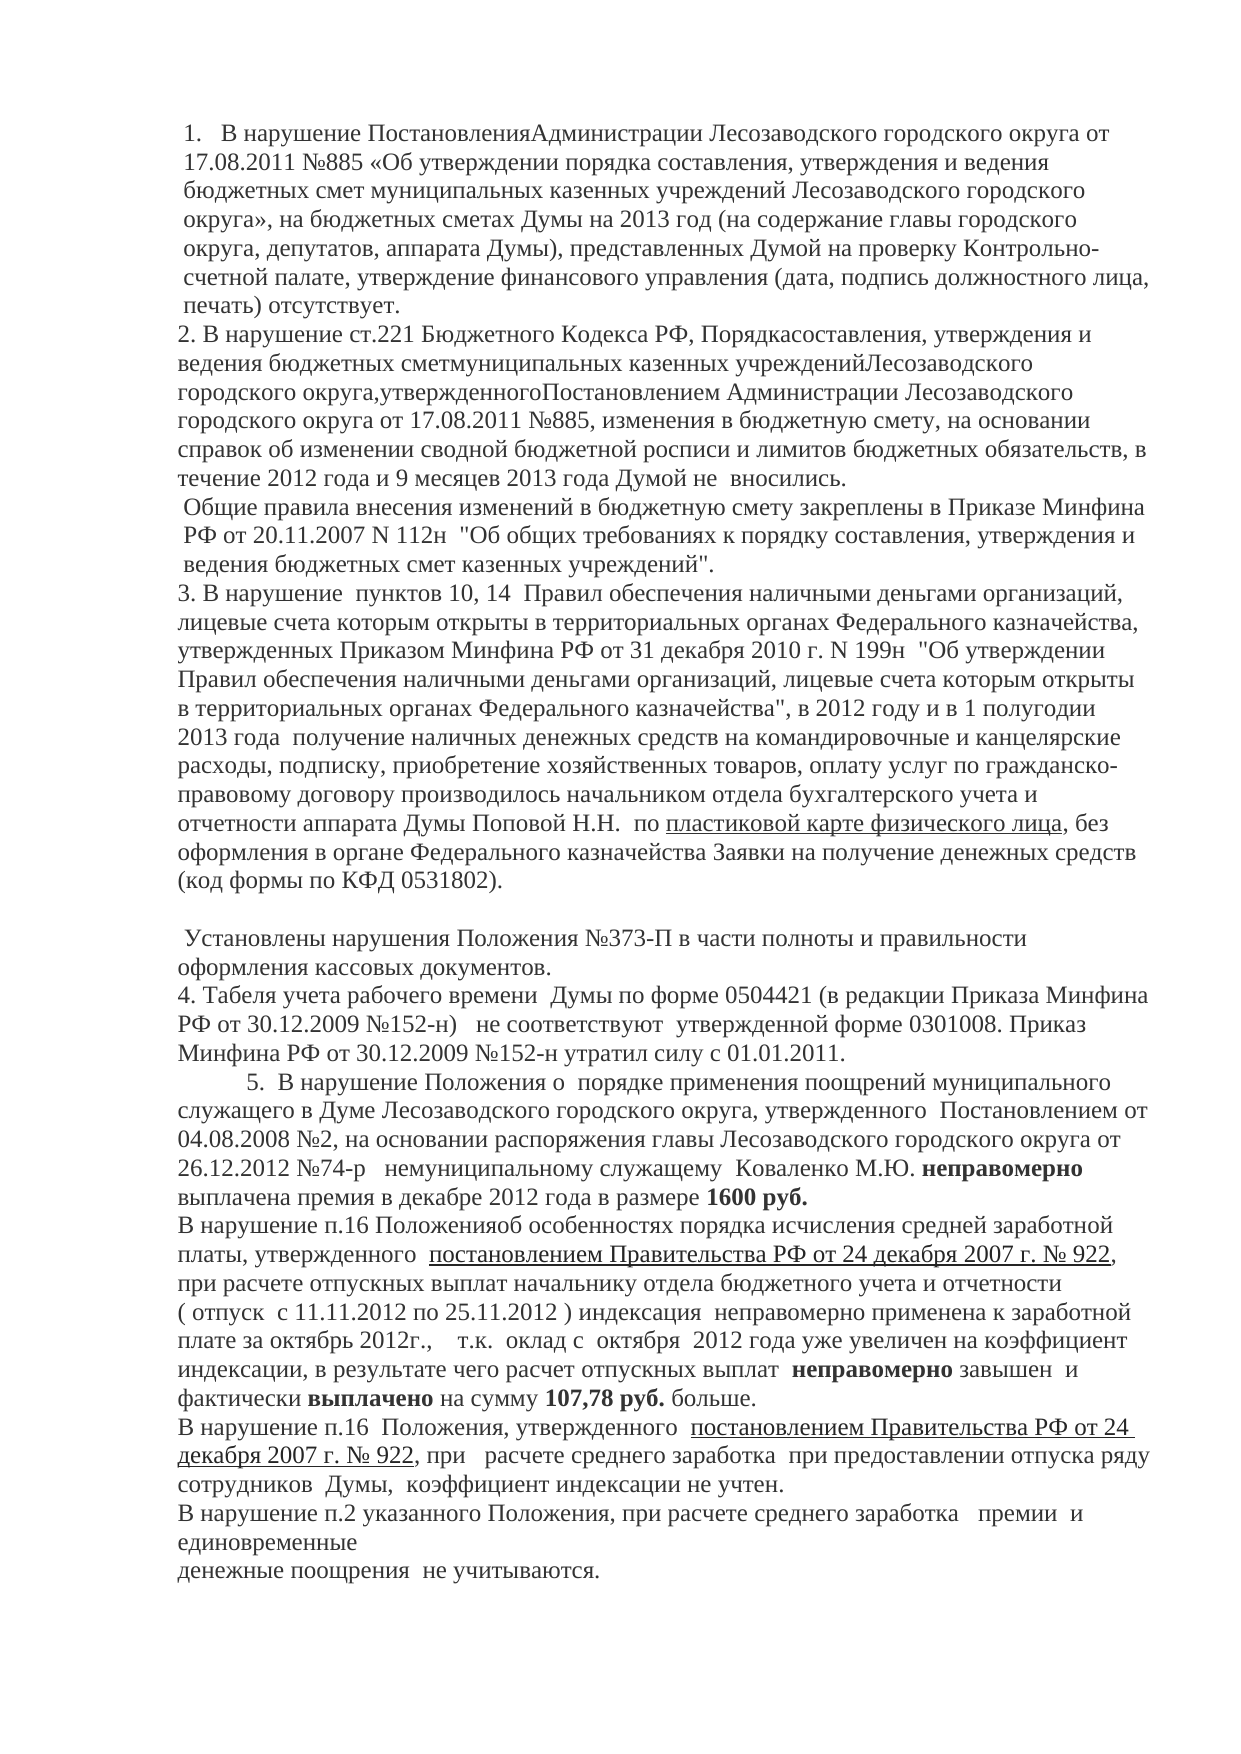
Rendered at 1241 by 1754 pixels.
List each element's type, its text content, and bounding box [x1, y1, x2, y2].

text 1. В нарушение ПостановленияАдминистрации Лесозаводского городского округа от 17.08.2011 №885 «Об утверждении порядка составления, утверждения и ведения бюджетных смет муниципальных казенных учреждений Лесозаводского городского округа», на бюджетных сметах Думы на 2013 год (на содержание главы городского округа, депутатов, аппарата Думы), представленных Думой на проверку Контрольно-счетной палате, утверждение финансового управления (дата, подпись должностного лица, печать) отсутствует. [183, 118, 1152, 319]
text Общие правила внесения изменений в бюджетную смету закреплены в Приказе Минфина РФ от 20.11.2007 N 112н "Об общих требованиях к порядку составления, утверждения и ведения бюджетных смет казенных учреждений". [183, 492, 1152, 578]
text Установлены нарушения Положения №373-П в части полноты и правильности оформления кассовых документов. [177, 923, 1152, 981]
text 3. В нарушение пунктов 10, 14 Правил обеспечения наличными деньгами организаций, лицевые счета которым открыты в территориальных органах Федерального казначейства, утвержденных Приказом Минфина РФ от 31 декабря 2010 г. N 199н "Об утверждении Правил обеспечения наличными деньгами организаций, лицевые счета которым открыты в территориальных органах Федерального казначейства", в 2012 году и в 1 полугодии 2013 года получение наличных денежных средств на командировочные и канцелярские расходы, подписку, приобретение хозяйственных товаров, оплату услуг по гражданско-правовому договору производилось начальником отдела бухгалтерского учета и отчетности аппарата Думы Поповой Н.Н. по пластиковой карте физического лица, без оформления в органе Федерального казначейства Заявки на получение денежных средств (код формы по КФД 0531802). [177, 578, 1152, 894]
text В нарушение п.16 Положения, утвержденного постановлением Правительства РФ от 24 декабря 2007 г. № 922, при расчете среднего заработка при предоставлении отпуска ряду сотрудников Думы, коэффициент индексации не учтен. [177, 1412, 1152, 1498]
text В нарушение п.2 указанного Положения, при расчете среднего заработка премии и единовременные [177, 1498, 1152, 1556]
text 2. В нарушение ст.221 Бюджетного Кодекса РФ, Порядкасоставления, утверждения и ведения бюджетных сметмуниципальных казенных учрежденийЛесозаводского городского округа,утвержденногоПостановлением Администрации Лесозаводского городского округа от 17.08.2011 №885, изменения в бюджетную смету, на основании справок об изменении сводной бюджетной росписи и лимитов бюджетных обязательств, в течение 2012 года и 9 месяцев 2013 года Думой не вносились. [177, 319, 1152, 492]
text 5. В нарушение Положения о порядке применения поощрений муниципального служащего в Думе Лесозаводского городского округа, утвержденного Постановлением от 04.08.2008 №2, на основании распоряжения главы Лесозаводского городского округа от 26.12.2012 №74-р немуниципальному служащему Коваленко М.Ю. неправомерно выплачена премия в декабре 2012 года в размере 1600 руб. [177, 1067, 1152, 1211]
text В нарушение п.16 Положенияоб особенностях порядка исчисления средней заработной платы, утвержденного постановлением Правительства РФ от 24 декабря 2007 г. № 922, при расчете отпускных выплат начальнику отдела бюджетного учета и отчетности ( отпуск с 11.11.2012 по 25.11.2012 ) индексация неправомерно применена к заработной плате за октябрь 2012г., т.к. оклад с октября 2012 года уже увеличен на коэффициент индексации, в результате чего расчет отпускных выплат неправомерно завышен и фактически выплачено на сумму 107,78 руб. больше. [177, 1211, 1152, 1412]
text 4. Табеля учета рабочего времени Думы по форме 0504421 (в редакции Приказа Минфина РФ от 30.12.2009 №152-н) не соответствуют утвержденной форме 0301008. Приказ Минфина РФ от 30.12.2009 №152-н утратил силу с 01.01.2011. [177, 981, 1152, 1067]
text денежные поощрения не учитываются. [177, 1556, 1152, 1584]
